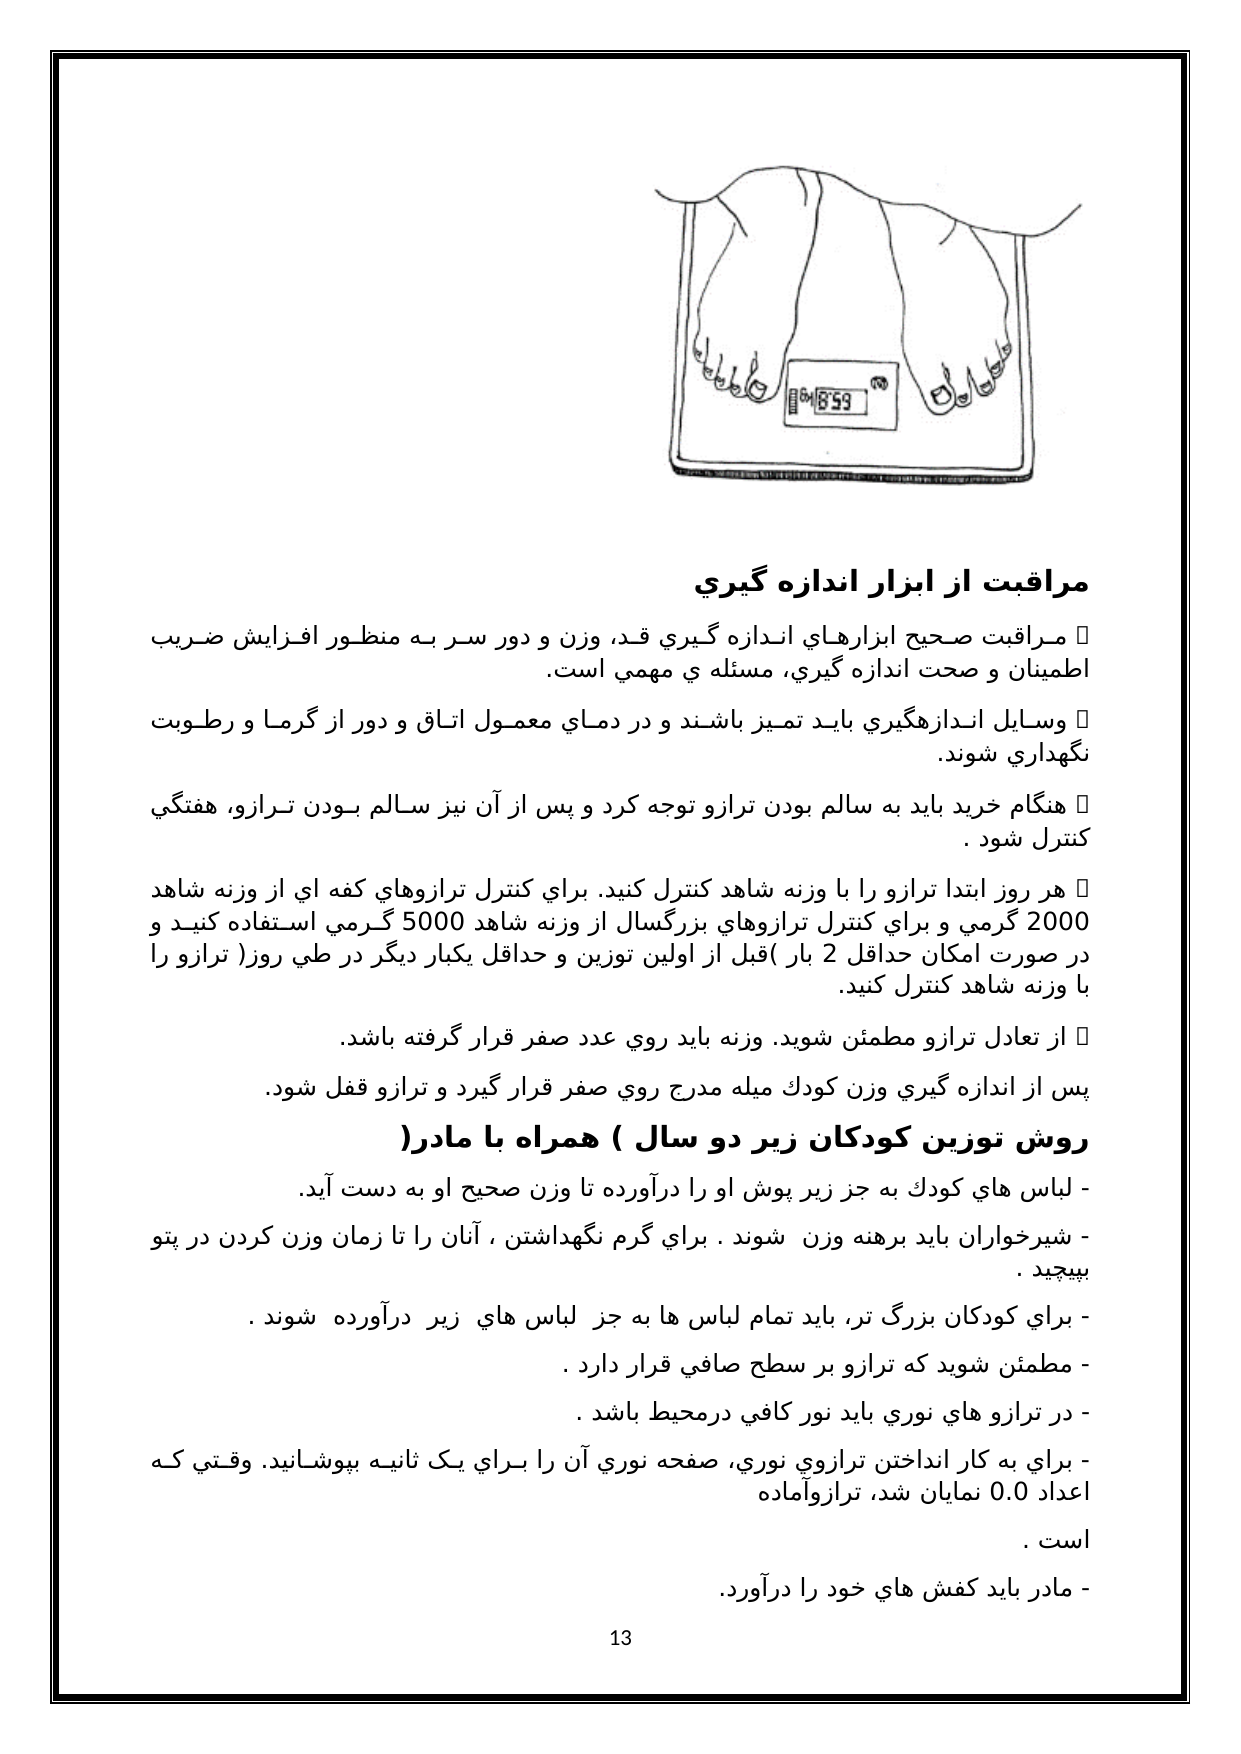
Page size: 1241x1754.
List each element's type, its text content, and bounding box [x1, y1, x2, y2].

text مراقبت از ابزار اندازه گيري [150, 564, 1090, 598]
text - شيرخواران بايد برهنه وزن شوند . براي گرم نگهداشتن ، آنان را تا زمان وزن کردن در پتو بپيچيد . [150, 1221, 1090, 1282]
text  از تعادل ترازو مطمئن شويد. وزنه بايد روي عدد صفر قرار گرفته باشد. [150, 1018, 1090, 1052]
text - در ترازو هاي نوري بايد نور کافي درمحيط باشد . [150, 1397, 1090, 1426]
text - مادر بايد کفش هاي خود را درآورد. [150, 1573, 1090, 1602]
text - براي کودکان بزرگ تر، بايد تمام لباس ها به جز لباس هاي زير درآورده شوند . [150, 1301, 1090, 1330]
text - مطمئن شويد که ترازو بر سطح صافي قرار دارد . [150, 1349, 1090, 1378]
text - لباس هاي کودك به جز زير پوش او را درآورده تا وزن صحيح او به دست آيد. [150, 1173, 1090, 1202]
text - براي به کار انداختن ترازوي نوري، صفحه نوري آن را براي يک ثانيه بپوشانيد. وقتي که اعداد 0.0 نمايان شد، ترازوآماده [150, 1445, 1090, 1506]
text است . [150, 1525, 1090, 1554]
text  هر روز ابتدا ترازو را با وزنه شاهد کنترل کنيد. براي کنترل ترازوهاي کفه اي از وزنه شاهد 2000 گرمي و براي کنترل ترازوهاي بزرگسال از وزنه شاهد 5000 گرمي استفاده کنيد و در صورت امكان حداقل 2 بار )قبل از اولين توزين و حداقل يكبار ديگر در طي روز( ترازو را با وزنه شاهد کنترل کنيد. [150, 871, 1090, 999]
text  وسايل اندازهگيري بايد تميز باشند و در دماي معمول اتاق و دور از گرما و رطوبت نگهداري شوند. [150, 702, 1090, 767]
text روش توزين کودکان زير دو سال ) همراه با مادر( [150, 1120, 1090, 1154]
text پس از اندازه گيري وزن کودك ميله مدرج روي صفر قرار گيرد و ترازو قفل شود. [150, 1072, 1090, 1101]
text  هنگام خريد بايد به سالم بودن ترازو توجه کرد و پس از آن نيز سالم بودن ترازو، هفتگي کنترل شود . [150, 786, 1090, 852]
text  مراقبت صحيح ابزارهاي اندازه گيري قد، وزن و دور سر به منظور افزايش ضريب اطمينان و صحت اندازه گيري، مسئله ي مهمي است. [150, 617, 1090, 683]
